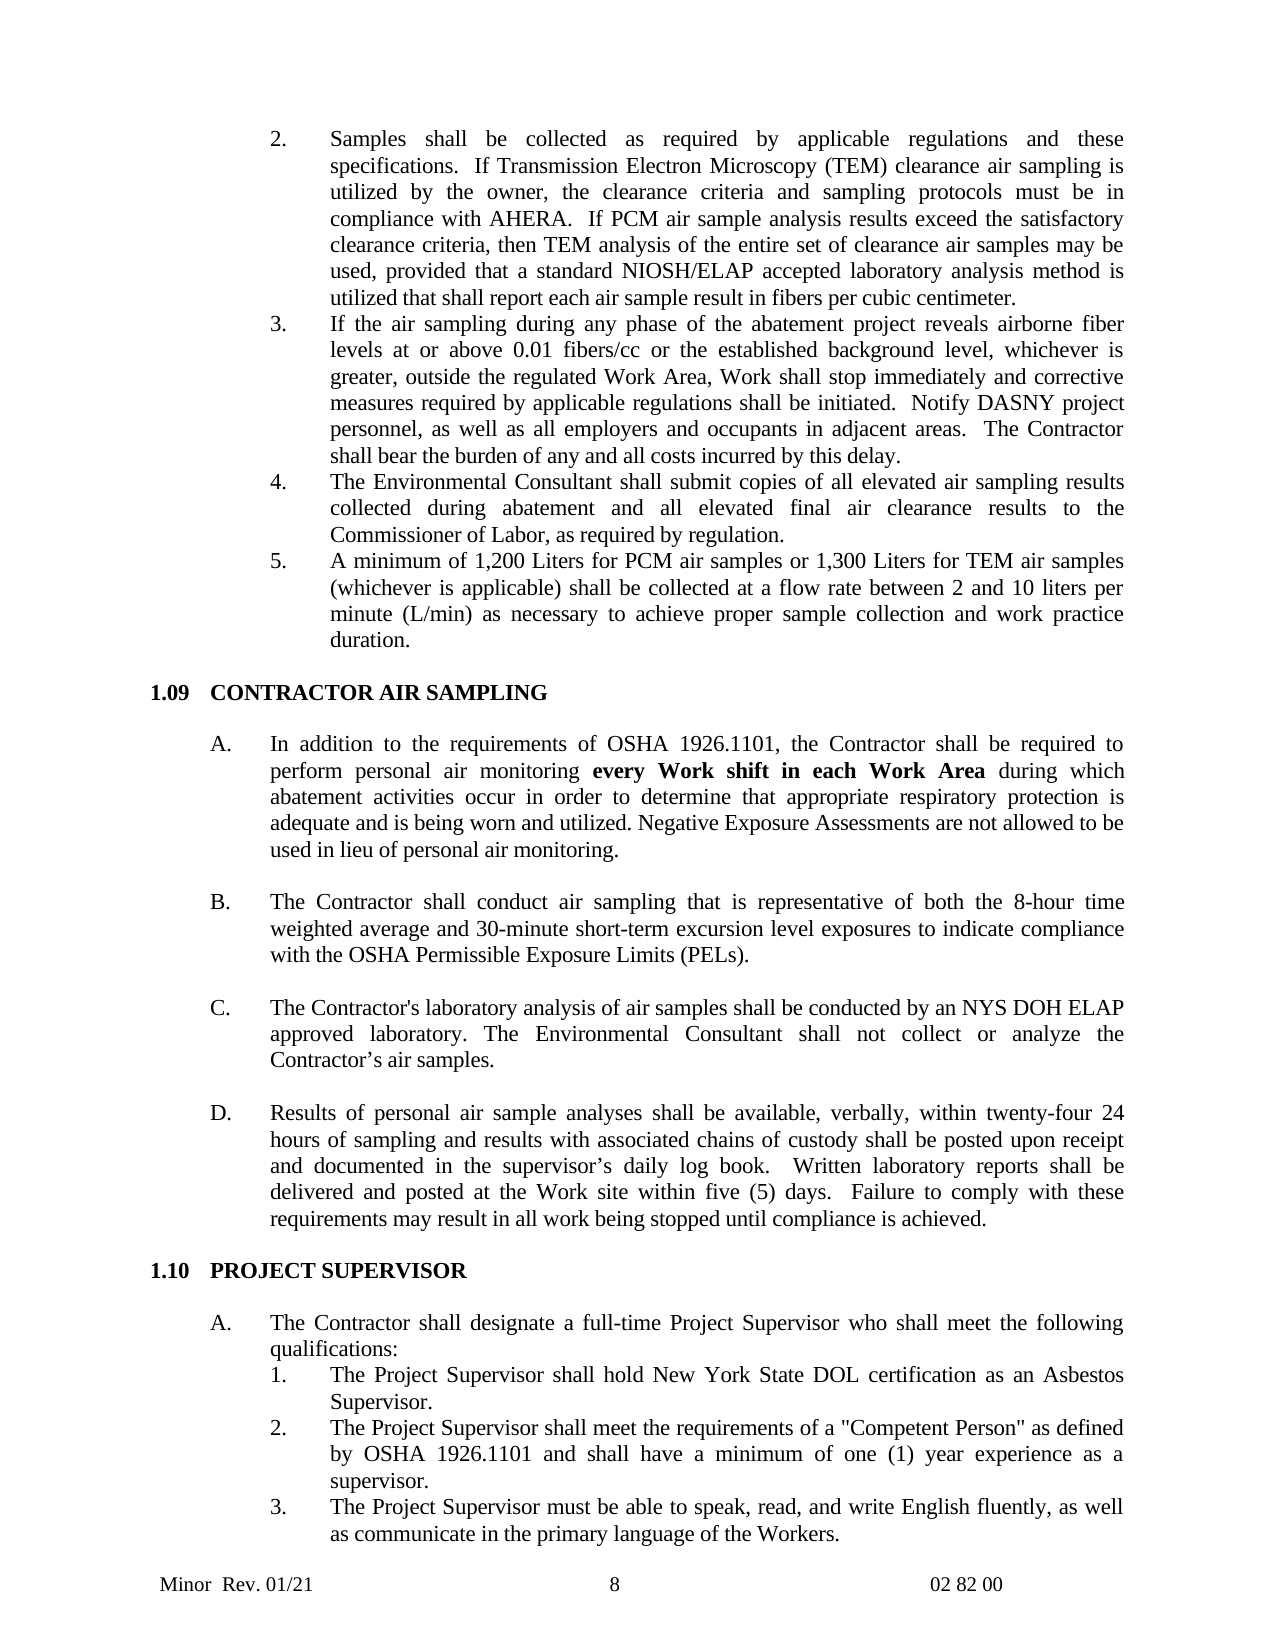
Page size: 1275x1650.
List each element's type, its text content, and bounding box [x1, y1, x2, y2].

text 1.09 CONTRACTOR AIR SAMPLING [150, 679, 1125, 705]
text C. The Contractor's laboratory analysis of air samples shall be conducted by an NYS DOH ELAP approved laboratory. The Environmental Consultant shall not collect or analyze the Contractor’s air samples. [210, 994, 1125, 1073]
text 2. Samples shall be collected as required by applicable regulations and these specifications. If Transmission Electron Microscopy (TEM) clearance air sampling is utilized by the owner, the clearance criteria and sampling protocols must be in compliance with AHERA. If PCM air sample analysis results exceed the satisfactory clearance criteria, then TEM analysis of the entire set of clearance air samples may be used, provided that a standard NIOSH/ELAP accepted laboratory analysis method is utilized that shall report each air sample result in fibers per cubic centimeter. [270, 126, 1125, 310]
text A. In addition to the requirements of OSHA 1926.1101, the Contractor shall be required to perform personal air monitoring every Work shift in each Work Area during which abatement activities occur in order to determine that appropriate respiratory protection is adequate and is being worn and utilized. Negative Exposure Assessments are not allowed to be used in lieu of personal air monitoring. [210, 730, 1125, 862]
text 2. The Project Supervisor shall meet the requirements of a "Competent Person" as defined by OSHA 1926.1101 and shall have a minimum of one (1) year experience as a supervisor. [270, 1414, 1125, 1493]
text A. The Contractor shall designate a full-time Project Supervisor who shall meet the following qualifications: [210, 1309, 1125, 1361]
text B. The Contractor shall conduct air sampling that is representative of both the 8-hour time weighted average and 30-minute short-term excursion level exposures to indicate compliance with the OSHA Permissible Exposure Limits (PELs). [210, 888, 1125, 967]
text 1. The Project Supervisor shall hold New York State DOL certification as an Asbestos Supervisor. [270, 1361, 1125, 1414]
text D. Results of personal air sample analyses shall be available, verbally, within twenty-four 24 hours of sampling and results with associated chains of custody shall be posted upon receipt and documented in the supervisor’s daily log book. Written laboratory reports shall be delivered and posted at the Work site within five (5) days. Failure to comply with these requirements may result in all work being stopped until compliance is achieved. [210, 1099, 1125, 1231]
text 3. The Project Supervisor must be able to speak, read, and write English fluently, as well as communicate in the primary language of the Workers. [270, 1493, 1125, 1546]
text 1.10 PROJECT SUPERVISOR [150, 1257, 1125, 1284]
text 5. A minimum of 1,200 Liters for PCM air samples or 1,300 Liters for TEM air samples (whichever is applicable) shall be collected at a flow rate between 2 and 10 liters per minute (L/min) as necessary to achieve proper sample collection and work practice duration. [270, 547, 1125, 653]
text 4. The Environmental Consultant shall submit copies of all elevated air sampling results collected during abatement and all elevated final air clearance results to the Commissioner of Labor, as required by regulation. [270, 468, 1125, 547]
text 3. If the air sampling during any phase of the abatement project reveals airborne fiber levels at or above 0.01 fibers/cc or the established background level, whichever is greater, outside the regulated Work Area, Work shall stop immediately and corrective measures required by applicable regulations shall be initiated. Notify DASNY project personnel, as well as all employers and occupants in adjacent areas. The Contractor shall bear the burden of any and all costs incurred by this delay. [270, 310, 1125, 468]
